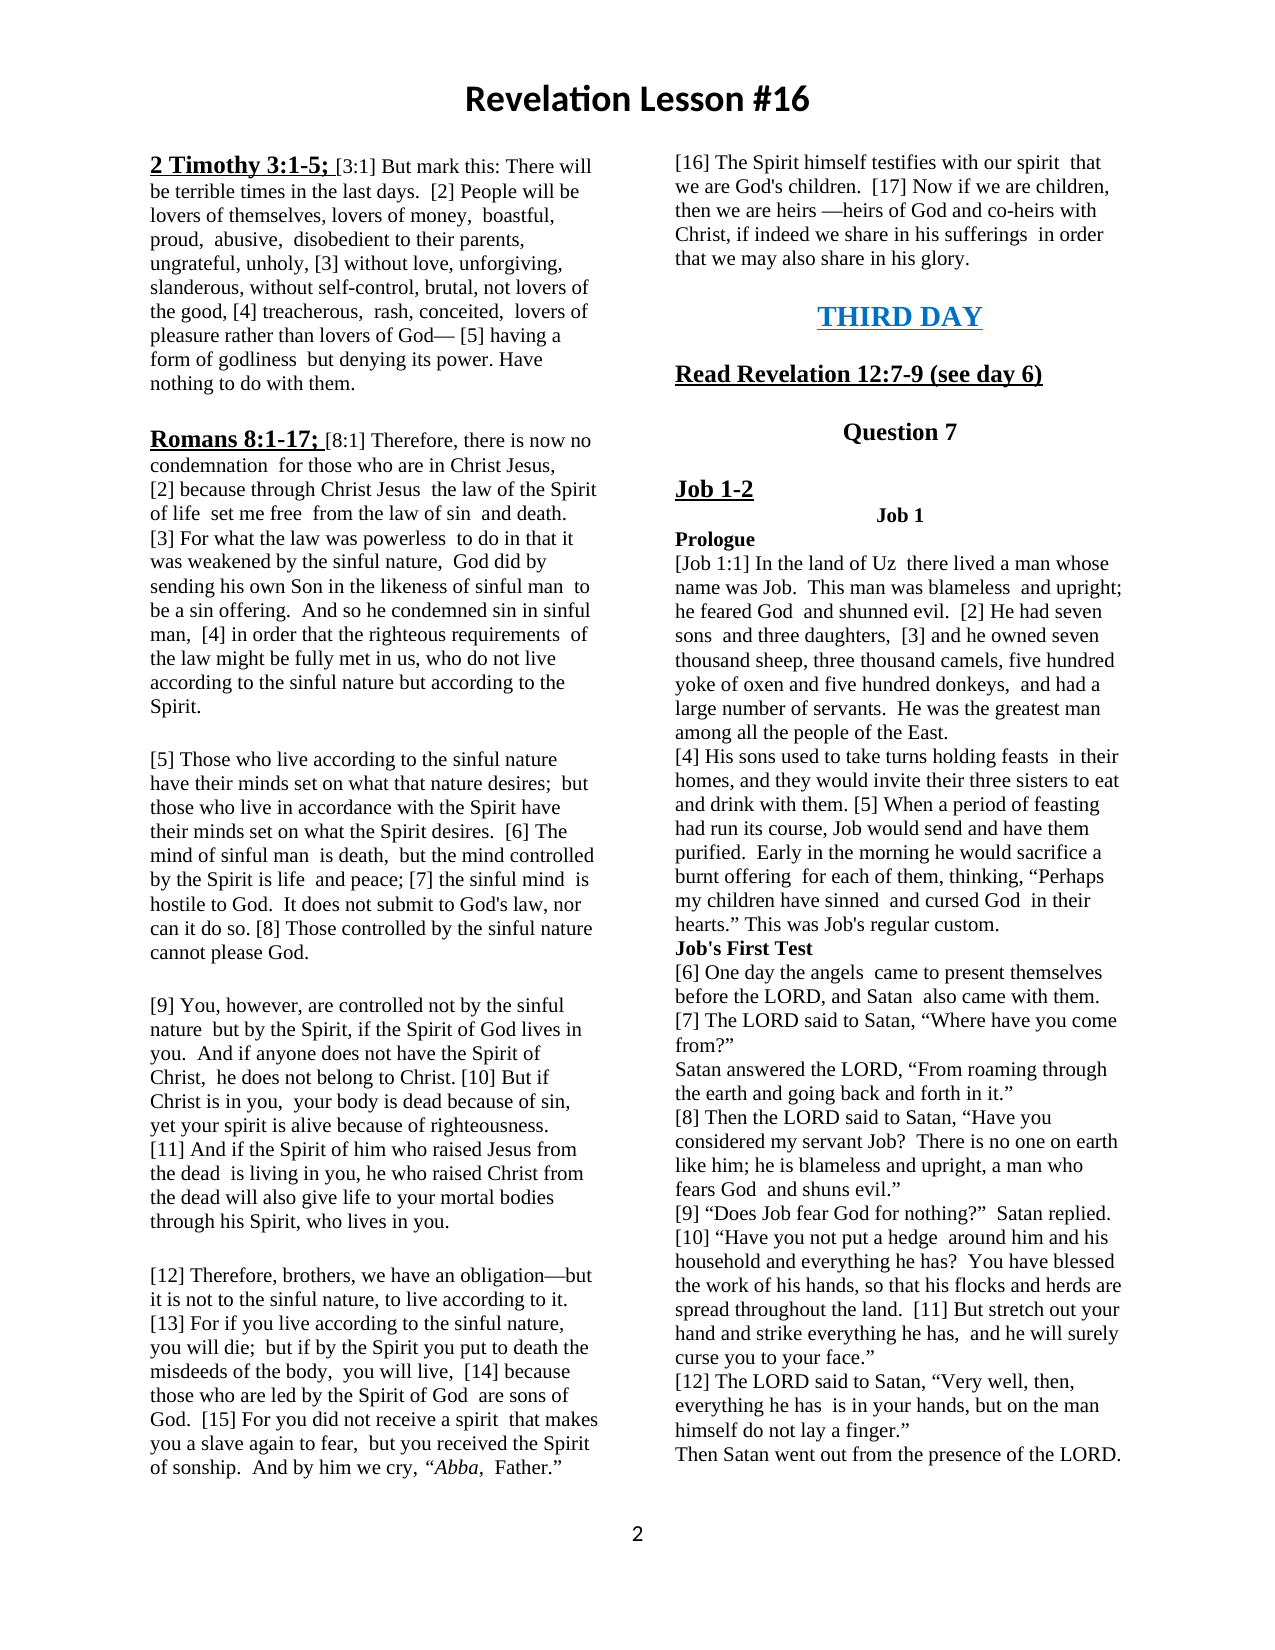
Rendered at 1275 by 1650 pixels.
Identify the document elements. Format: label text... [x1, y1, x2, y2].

text [9] You, however, are controlled not by the sinful nature but by the Spirit, if the Spirit of God lives in you. And if anyone does not have the Spirit of Christ, he does not belong to Christ. [10] But if Christ is in you, your body is dead because of sin, yet your spirit is alive because of righteousness. [11] And if the Spirit of him who raised Jesus from the dead is living in you, he who raised Christ from the dead will also give life to your mortal bodies through his Spirit, who lives in you. [150, 993, 600, 1233]
text Prologue [675, 527, 1125, 551]
text Job's First Test [675, 936, 1125, 960]
text 2 Timothy 3:1-5; [3:1] But mark this: There will be terrible times in the last days. [2] People will be lovers of themselves, lovers of money, boastful, proud, abusive, disobedient to their parents, ungrateful, unholy, [3] without love, unforgiving, slanderous, without self-control, brutal, not lovers of the good, [4] treacherous, rash, conceited, lovers of pleasure rather than lovers of God— [5] having a form of godliness but denying its power. Have nothing to do with them. [150, 150, 600, 395]
text [4] His sons used to take turns holding feasts in their homes, and they would invite their three sisters to eat and drink with them. [5] When a period of feasting had run its course, Job would send and have them purified. Early in the morning he would sacrifice a burnt offering for each of them, thinking, “Perhaps my children have sinned and cursed God in their hearts.” This was Job's regular custom. [675, 744, 1125, 936]
text [8] Then the LORD said to Satan, “Have you considered my servant Job? There is no one on earth like him; he is blameless and upright, a man who fears God and shuns evil.” [675, 1105, 1125, 1201]
text Then Satan went out from the presence of the LORD. [675, 1442, 1125, 1466]
text Job 1-2 [675, 474, 1125, 503]
text Romans 8:1-17; [8:1] Therefore, there is now no condemnation for those who are in Christ Jesus, [2] because through Christ Jesus the law of the Spirit of life set me free from the law of sin and death. [3] For what the law was powerless to do in that it was weakened by the sinful nature, God did by sending his own Son in the likeness of sinful man to be a sin offering. And so he condemned sin in sinful man, [4] in order that the righteous requirements of the law might be fully met in us, who do not live according to the sinful nature but according to the Spirit. [150, 424, 600, 718]
text Satan answered the LORD, “From roaming through the earth and going back and forth in it.” [675, 1057, 1125, 1105]
text [5] Those who live according to the sinful nature have their minds set on what that nature desires; but those who live in accordance with the Spirit have their minds set on what the Spirit desires. [6] The mind of sinful man is death, but the mind controlled by the Spirit is life and peace; [7] the sinful mind is hostile to God. It does not submit to God's law, nor can it do so. [8] Those controlled by the sinful nature cannot please God. [150, 747, 600, 964]
text [12] Therefore, brothers, we have an obligation—but it is not to the sinful nature, to live according to it. [13] For if you live according to the sinful nature, you will die; but if by the Spirit you put to death the misdeeds of the body, you will live, [14] because those who are led by the Spirit of God are sons of God. [15] For you did not receive a spirit that makes you a slave again to fear, but you received the Spirit of sonship. And by him we cry, “Abba, Father.” [16] The Spirit himself testifies with our spirit that we are God's children. [17] Now if we are children, then we are heirs —heirs of God and co-heirs with Christ, if indeed we share in his sufferings in order that we may also share in his glory. [675, 150, 1125, 270]
text Read Revelation 12:7-9 (see day 6) [675, 359, 1125, 388]
text [12] The LORD said to Satan, “Very well, then, everything he has is in your hands, but on the man himself do not lay a finger.” [675, 1369, 1125, 1442]
text [12] Therefore, brothers, we have an obligation—but it is not to the sinful nature, to live according to it. [13] For if you live according to the sinful nature, you will die; but if by the Spirit you put to death the misdeeds of the body, you will live, [14] because those who are led by the Spirit of God are sons of God. [15] For you did not receive a spirit that makes you a slave again to fear, but you received the Spirit of sonship. And by him we cry, “Abba, Father.” [16] The Spirit himself testifies with our spirit that we are God's children. [17] Now if we are children, then we are heirs —heirs of God and co-heirs with Christ, if indeed we share in his sufferings in order that we may also share in his glory. [150, 1263, 600, 1479]
text Question 7 [675, 417, 1125, 446]
text Job 1 [675, 503, 1125, 527]
text [6] One day the angels came to present themselves before the LORD, and Satan also came with them. [7] The LORD said to Satan, “Where have you come from?” [675, 960, 1125, 1057]
text [Job 1:1] In the land of Uz there lived a man whose name was Job. This man was blameless and upright; he feared God and shunned evil. [2] He had seven sons and three daughters, [3] and he owned seven thousand sheep, three thousand camels, five hundred yoke of oxen and five hundred donkeys, and had a large number of servants. He was the greatest man among all the people of the East. [675, 551, 1125, 744]
text [9] “Does Job fear God for nothing?” Satan replied. [10] “Have you not put a hedge around him and his household and everything he has? You have blessed the work of his hands, so that his flocks and herds are spread throughout the land. [11] But stretch out your hand and strike everything he has, and he will surely curse you to your face.” [675, 1201, 1125, 1369]
text THIRD DAY [675, 299, 1125, 333]
